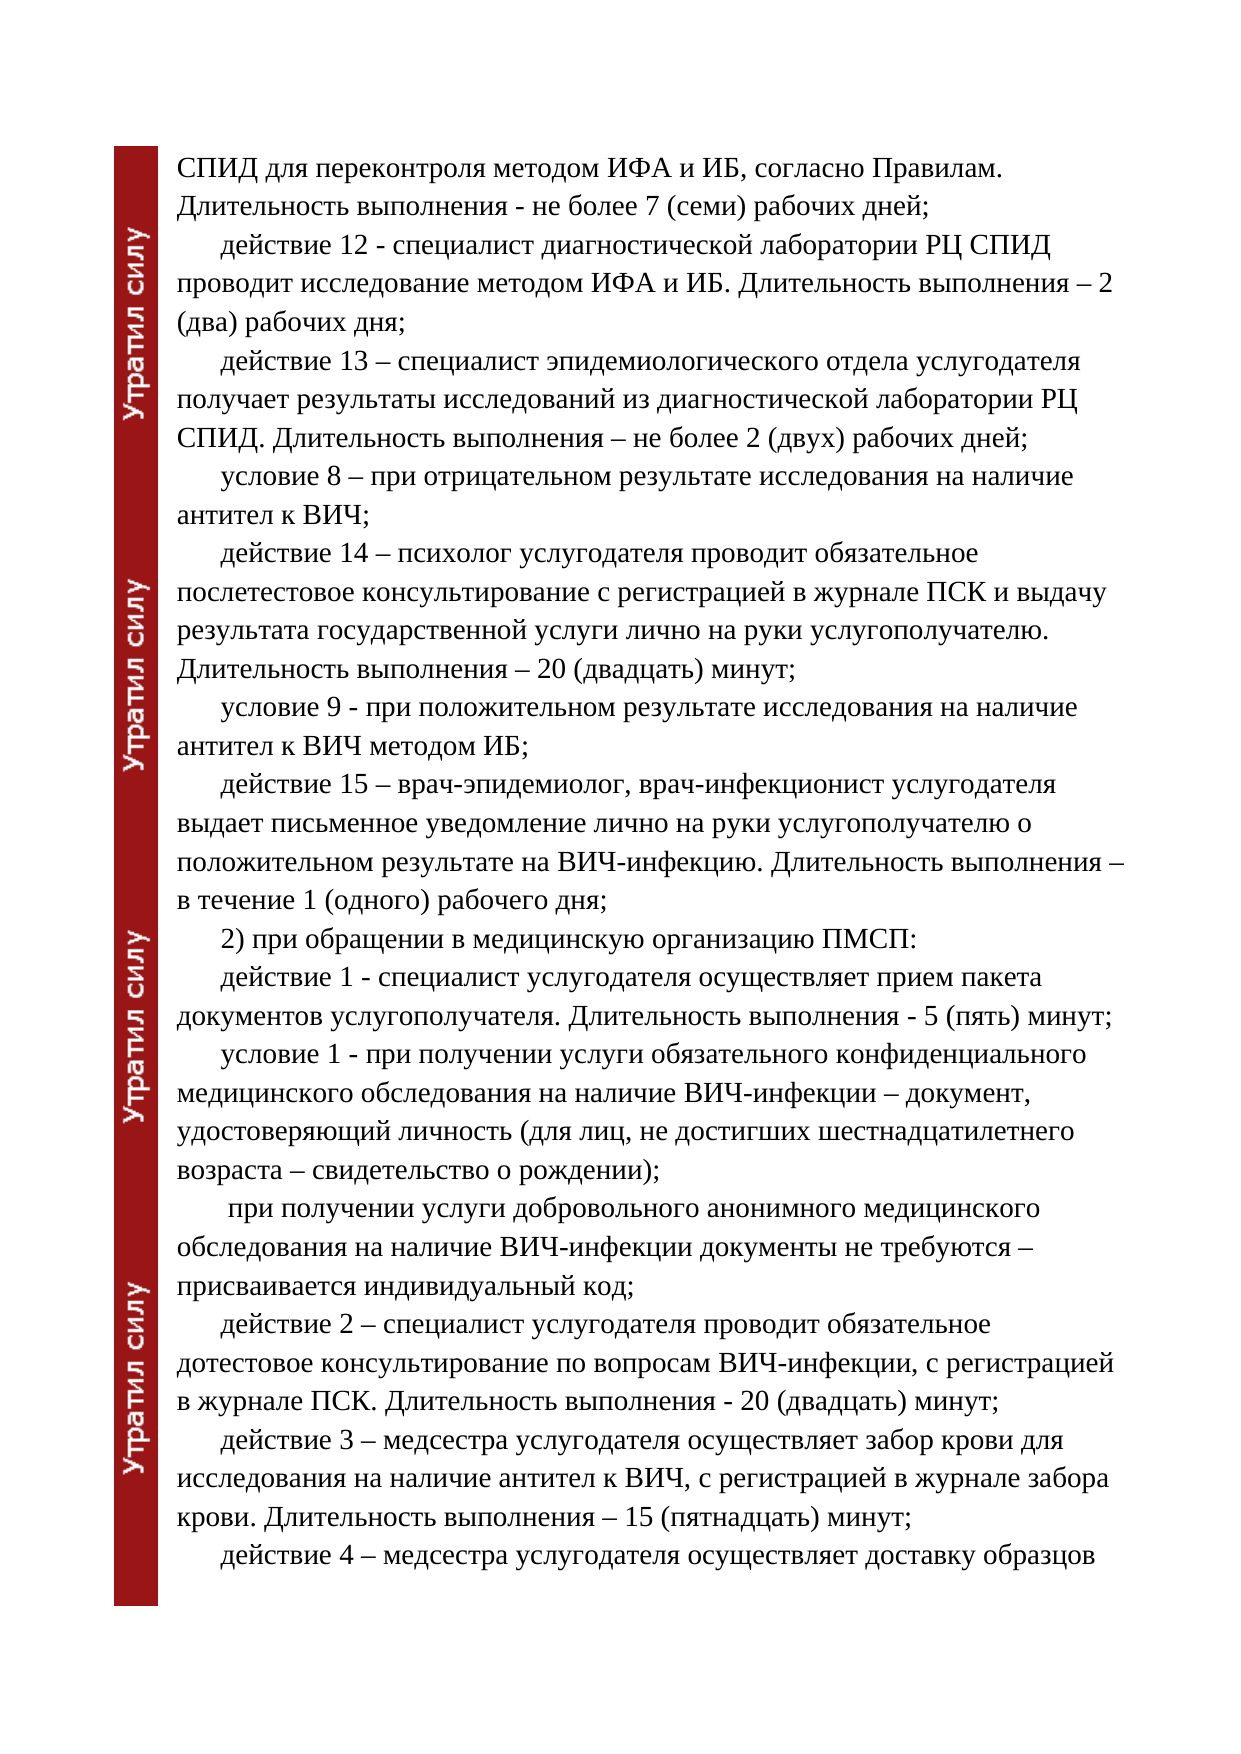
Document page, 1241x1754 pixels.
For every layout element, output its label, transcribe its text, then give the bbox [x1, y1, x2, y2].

picture [114, 1571, 158, 1606]
picture [114, 146, 158, 150]
